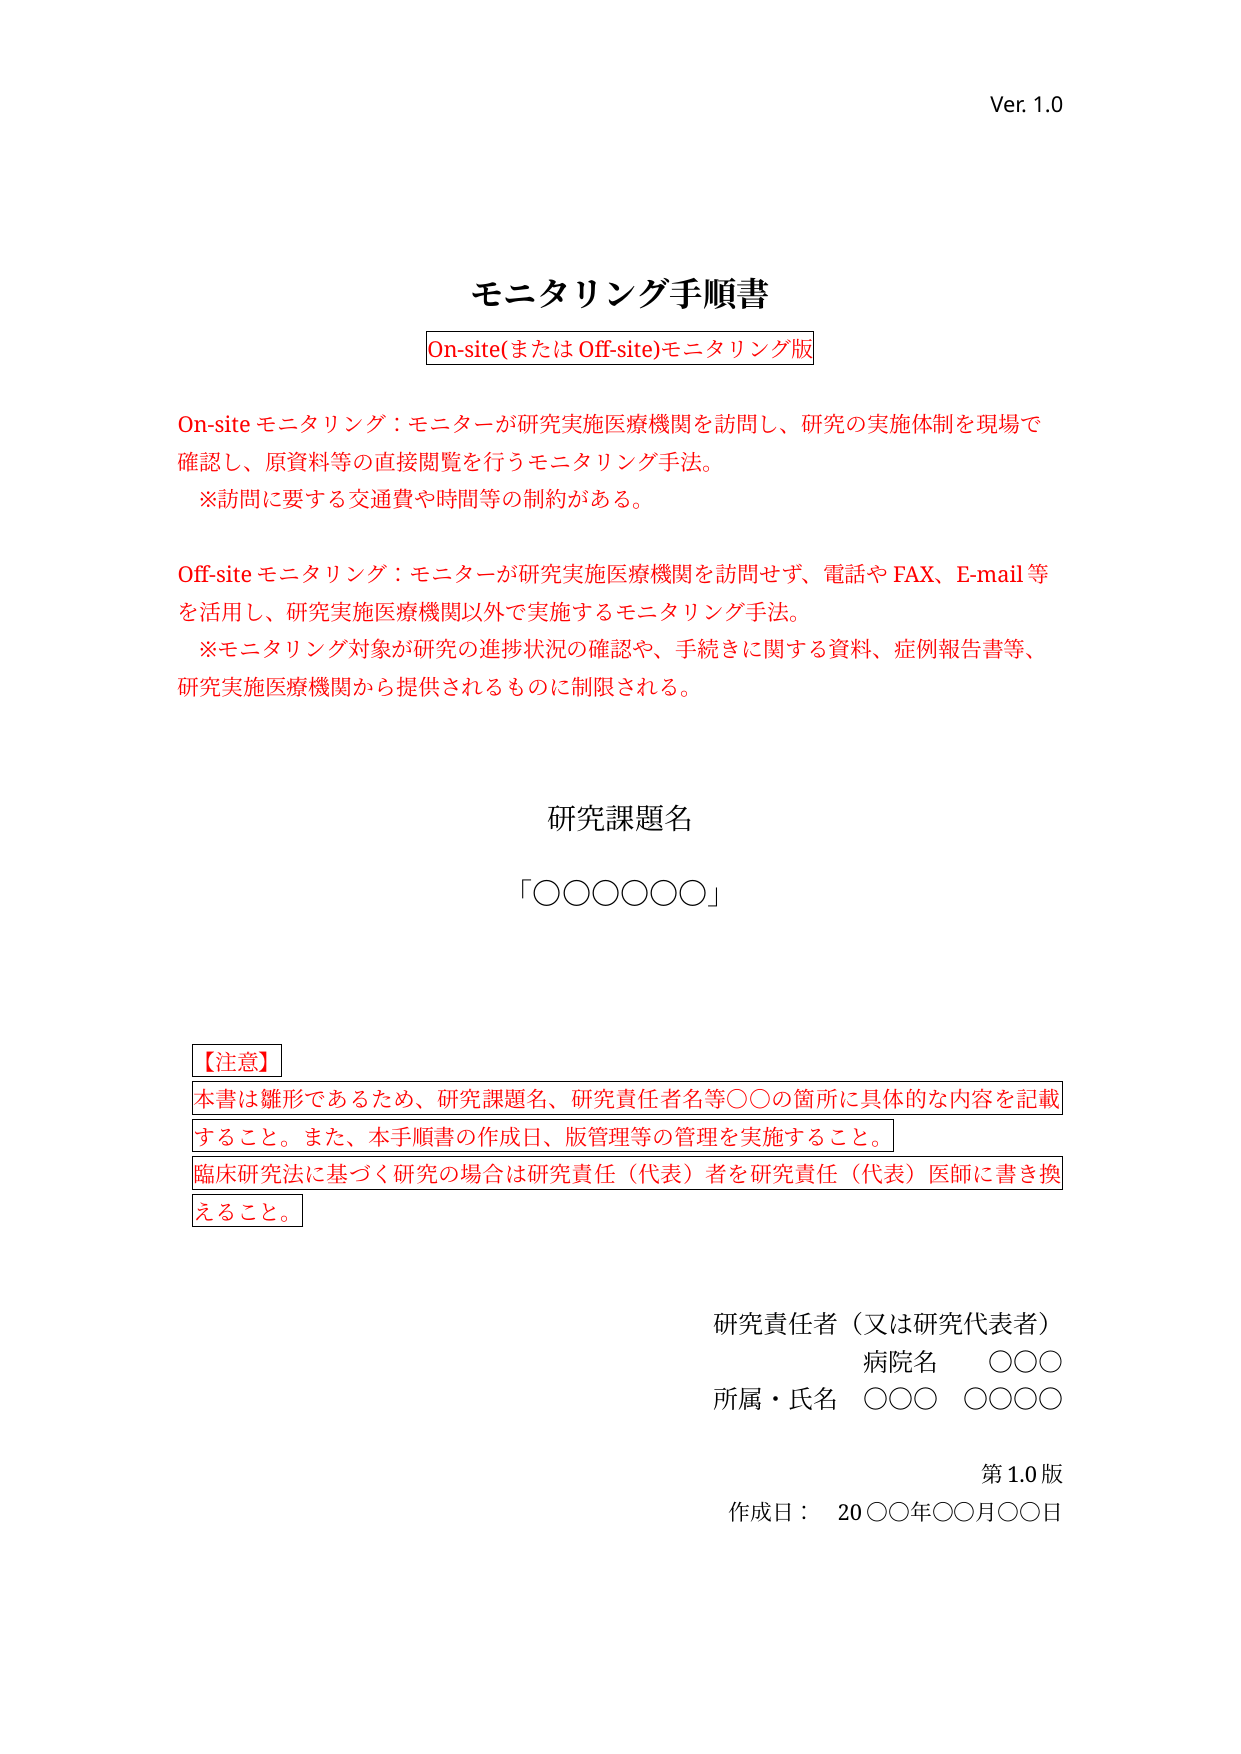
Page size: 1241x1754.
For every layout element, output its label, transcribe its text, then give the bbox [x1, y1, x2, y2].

text On-site(またはOff-site)モニタリング版 [177, 329, 1063, 367]
text 本書は雛形であるため、研究課題名、研究責任者名等〇〇の箇所に具体的な内容を記載すること。また、本手順書の作成日、版管理等の管理を実施すること。 [192, 1115, 1063, 1154]
text 所属・氏名 〇〇〇 〇〇〇〇 [177, 1379, 1063, 1417]
text 第1.0版 [177, 1454, 1063, 1492]
text 作成日： 20〇〇年〇〇月〇〇日 [177, 1492, 1063, 1529]
text Off-siteモニタリング：モニターが研究実施医療機関を訪問せず、電話やFAX、E-mail等を活用し、研究実施医療機関以外で実施するモニタリング手法。 [177, 554, 1063, 629]
text 臨床研究法に基づく研究の場合は研究責任（代表）者を研究責任（代表）医師に書き換えること。 [193, 1157, 1062, 1189]
text 臨床研究法に基づく研究の場合は研究責任（代表）者を研究責任（代表）医師に書き換えること。 [192, 1190, 1063, 1229]
text 病院名 〇〇○ [177, 1342, 1063, 1379]
text ※訪問に要する交通費や時間等の制約がある。 [177, 479, 1063, 517]
text 研究責任者（又は研究代表者） [177, 1304, 1063, 1342]
text ※モニタリング対象が研究の進捗状況の確認や、手続きに関する資料、症例報告書等、研究実施医療機関から提供されるものに制限される。 [177, 629, 1063, 704]
text モニタリング手順書 [177, 254, 1063, 329]
text On-siteモニタリング：モニターが研究実施医療機関を訪問し、研究の実施体制を現場で確認し、原資料等の直接閲覧を行うモニタリング手法。 [177, 404, 1063, 479]
text 「〇〇〇〇〇〇」 [177, 854, 1063, 929]
text 本書は雛形であるため、研究課題名、研究責任者名等〇〇の箇所に具体的な内容を記載すること。また、本手順書の作成日、版管理等の管理を実施すること。 [193, 1082, 1062, 1114]
text 研究課題名 [177, 779, 1063, 854]
text 【注意】 [192, 1042, 1063, 1079]
